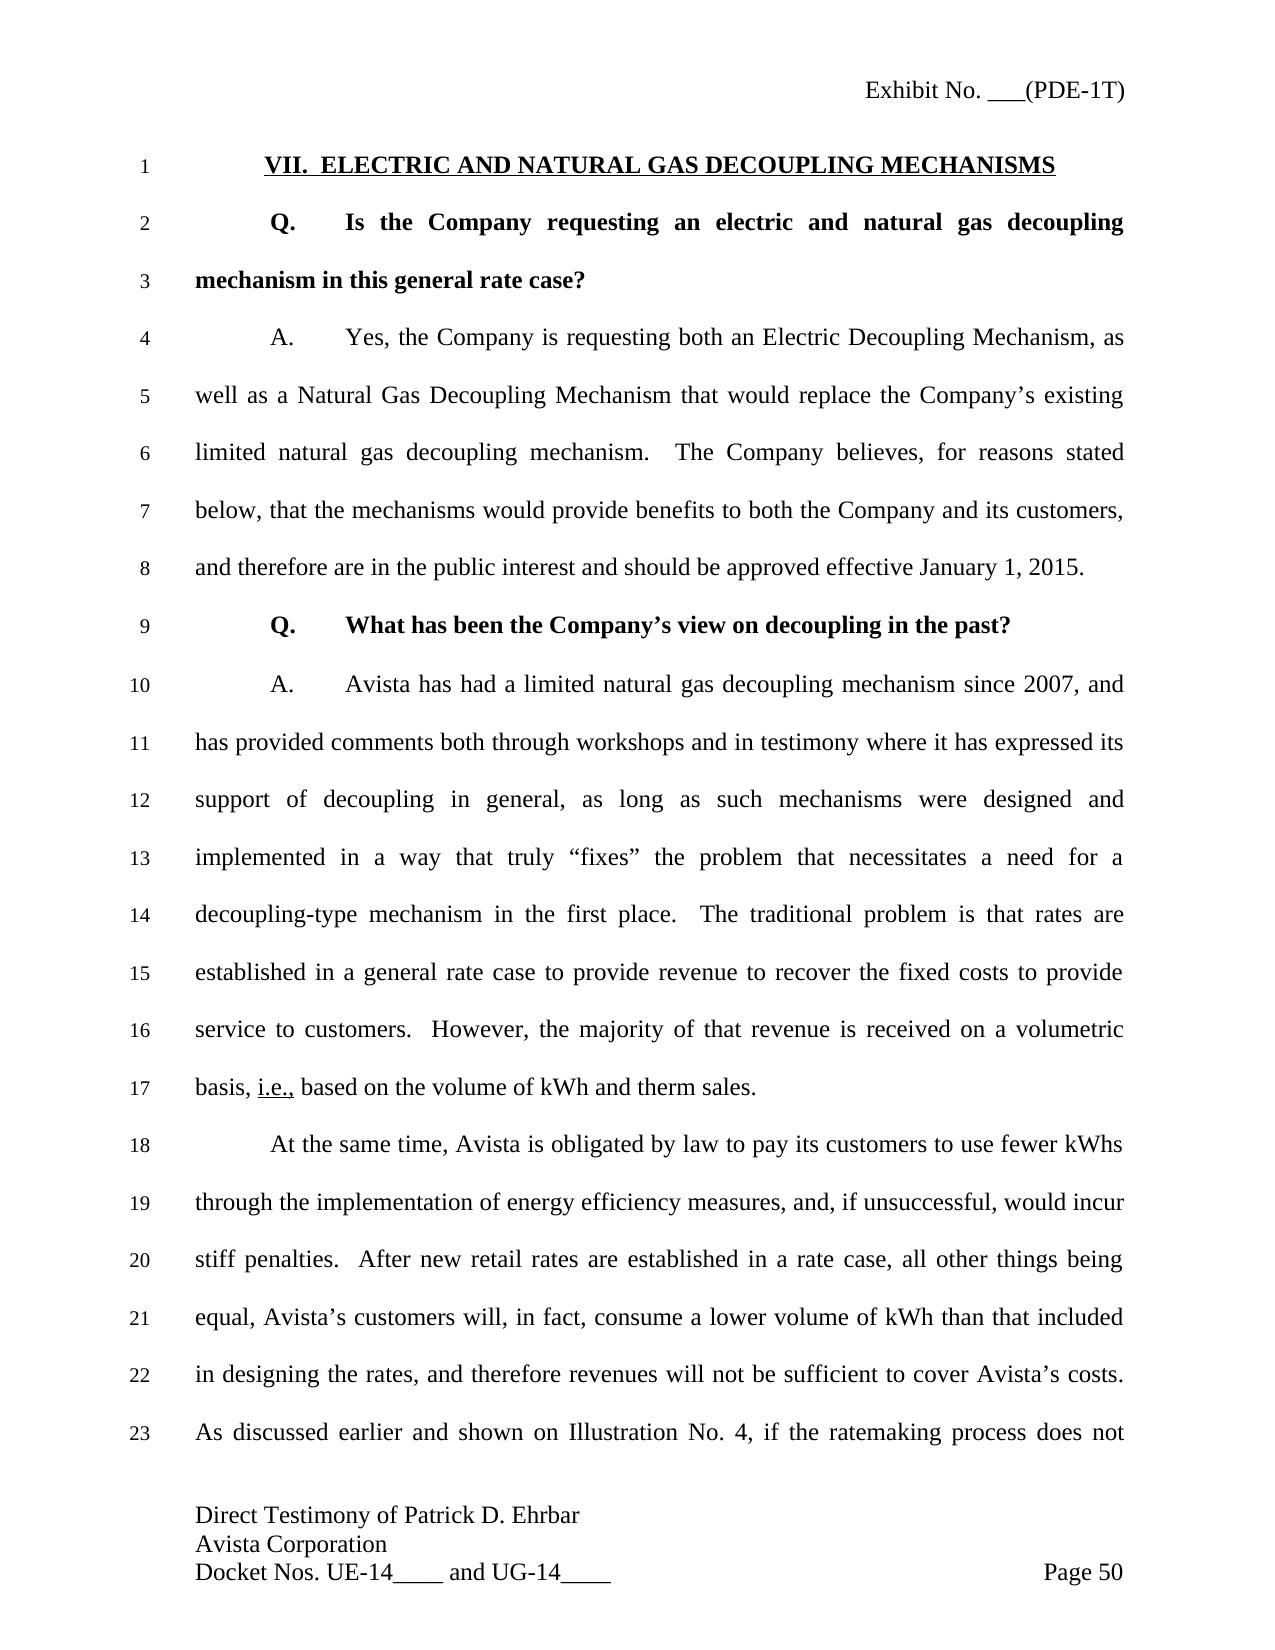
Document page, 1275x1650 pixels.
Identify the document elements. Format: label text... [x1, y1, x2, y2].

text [195, 1129, 1125, 1446]
text A. Avista has had a limited natural gas decoupling mechanism since 2007, and has provided comments both through workshops and in testimony where it has expressed its support of decoupling in general, as long as such mechanisms were designed and implemented in a way that truly “fixes” the problem that necessitates a need for a decoupling-type mechanism in the first place. The traditional problem is that rates are established in a general rate case to provide revenue to recover the fixed costs to provide service to customers. However, the majority of that revenue is received on a volumetric basis, i.e., based on the volume of kWh and therm sales. [195, 669, 1125, 1101]
text Q. What has been the Company’s view on decoupling in the past? [195, 610, 1125, 639]
text Q. Is the Company requesting an electric and natural gas decoupling mechanism in this general rate case? [195, 207, 1125, 294]
text VII. ELECTRIC AND NATURAL GAS DECOUPLING MECHANISMS [195, 150, 1125, 179]
text A. Yes, the Company is requesting both an Electric Decoupling Mechanism, as well as a Natural Gas Decoupling Mechanism that would replace the Company’s existing limited natural gas decoupling mechanism. The Company believes, for reasons stated below, that the mechanisms would provide benefits to both the Company and its customers, and therefore are in the public interest and should be approved effective January 1, 2015. [195, 322, 1125, 581]
